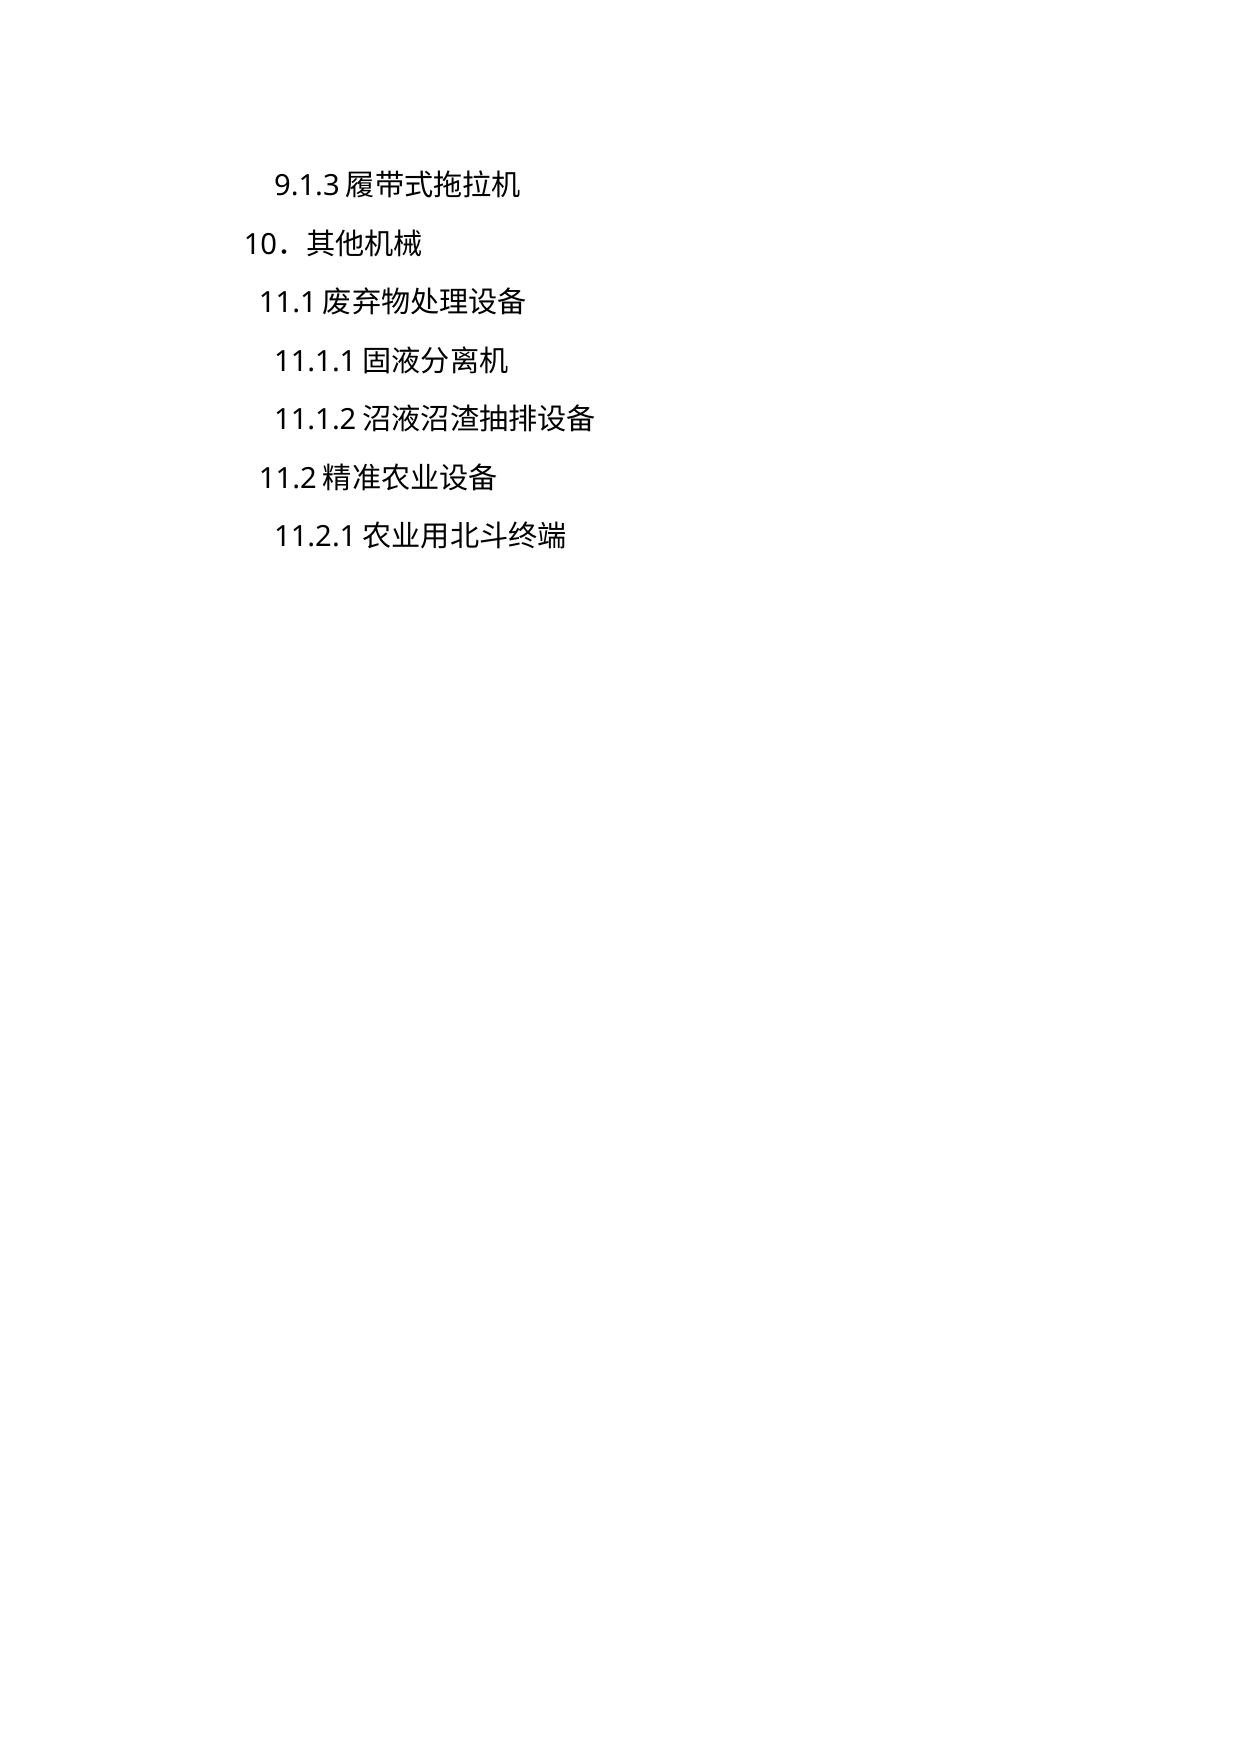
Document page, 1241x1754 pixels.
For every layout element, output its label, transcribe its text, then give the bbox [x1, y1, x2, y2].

text 11.1废弃物处理设备 [183, 279, 1057, 321]
text 11.2精准农业设备 [183, 454, 1057, 497]
text 10．其他机械 [183, 220, 1057, 263]
text 9.1.3履带式拖拉机 [183, 162, 1057, 204]
text 11.2.1农业用北斗终端 [183, 513, 1057, 555]
text 11.1.2沼液沼渣抽排设备 [183, 396, 1057, 438]
text 11.1.1固液分离机 [183, 337, 1057, 380]
